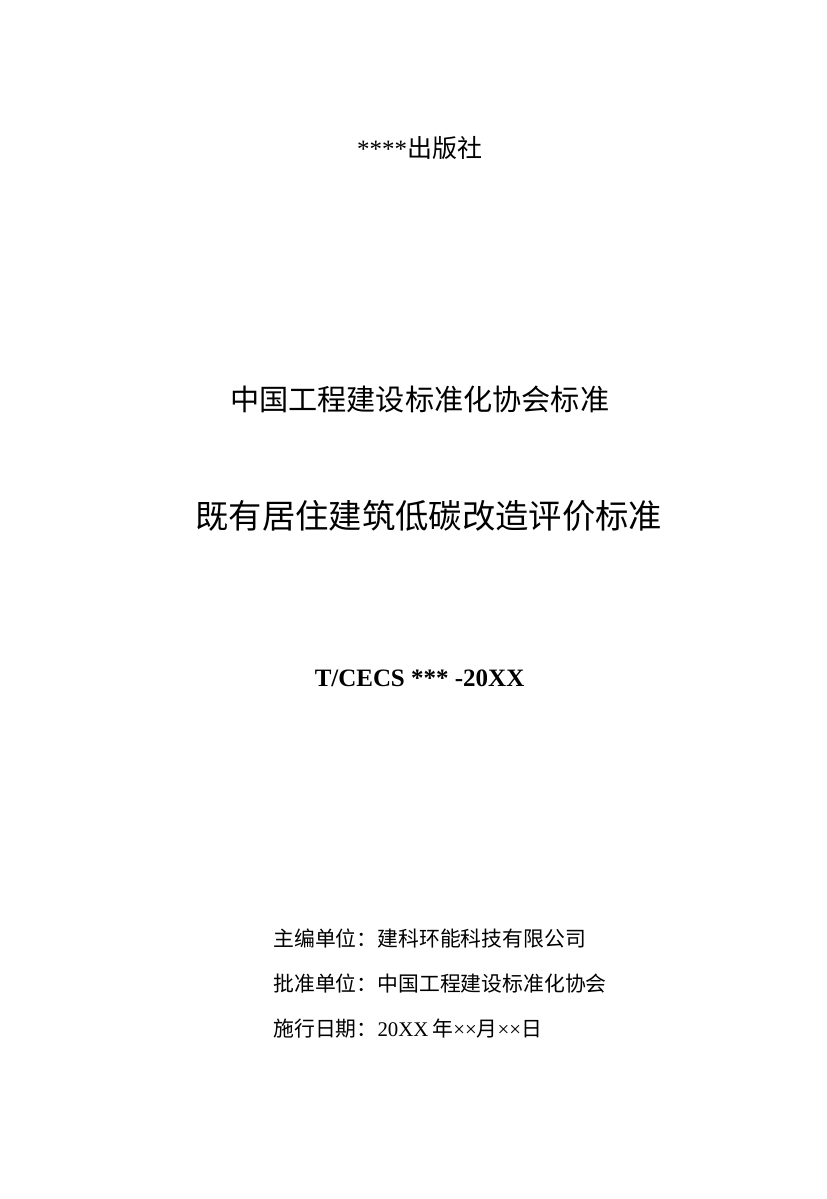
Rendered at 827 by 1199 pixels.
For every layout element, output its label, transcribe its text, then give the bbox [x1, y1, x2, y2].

text 既有居住建筑低碳改造评价标准 [125, 490, 732, 538]
text 批准单位：中国工程建设标准化协会 [106, 967, 732, 997]
text 主编单位：建科环能科技有限公司 [106, 922, 732, 952]
text T/CECS *** -20XX [106, 663, 732, 692]
text 中国工程建设标准化协会标准 [106, 377, 732, 419]
text ****出版社 [106, 128, 732, 164]
text 施行日期：20XX年××月××日 [106, 1013, 732, 1043]
